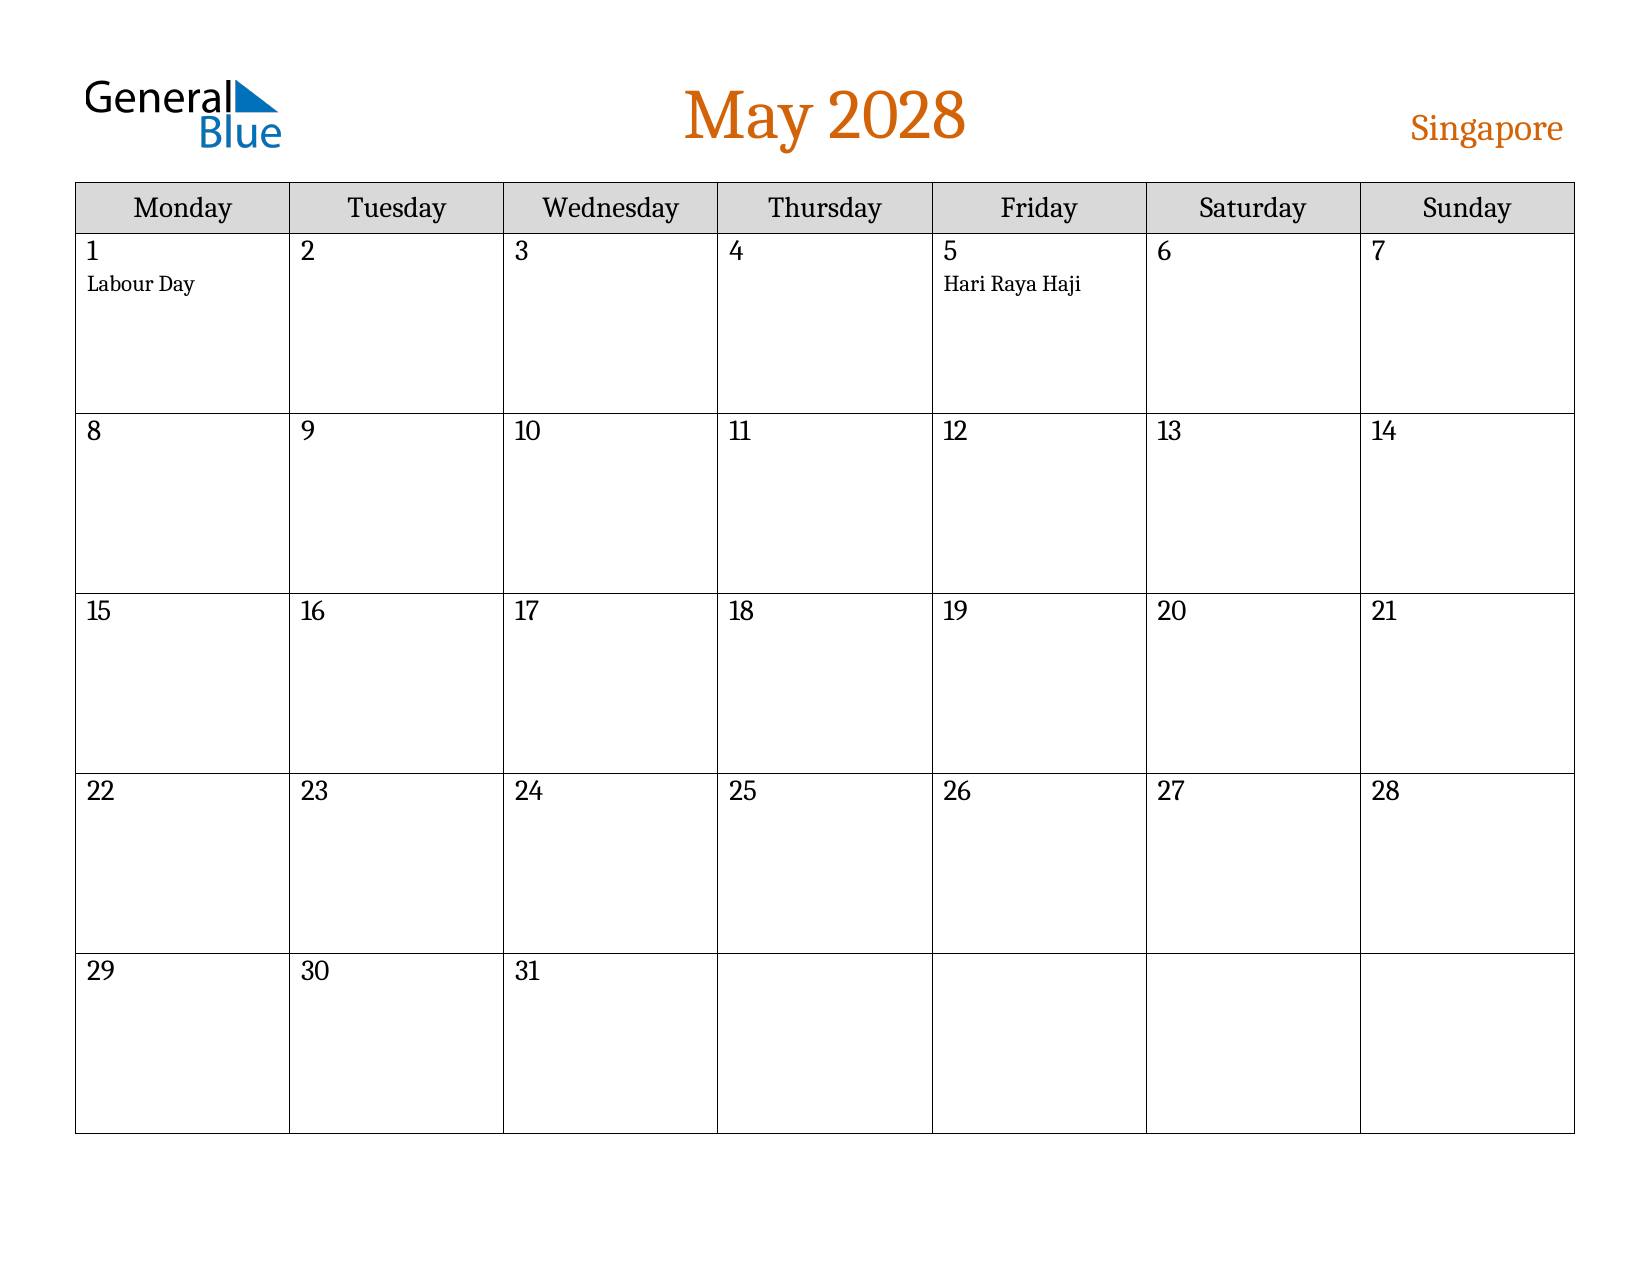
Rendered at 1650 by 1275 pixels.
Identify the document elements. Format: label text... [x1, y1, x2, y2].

table_cell [933, 954, 1146, 990]
table_cell [718, 270, 932, 413]
table_cell 29 [76, 954, 289, 990]
table_cell Saturday [1147, 183, 1360, 233]
table_cell 31 [504, 954, 717, 990]
table_cell [933, 630, 1146, 773]
table_cell 10 [504, 414, 717, 450]
table_cell [718, 954, 932, 990]
table_cell [933, 990, 1146, 1133]
table_cell [1361, 954, 1574, 990]
table_cell Friday [933, 183, 1146, 233]
table_cell Hari Raya Haji [933, 270, 1146, 413]
table_cell [1361, 270, 1574, 413]
table_cell [1147, 990, 1360, 1133]
table_cell 27 [1147, 774, 1360, 810]
table_cell 15 [76, 594, 289, 630]
table_cell Labour Day [76, 270, 289, 413]
table_cell [933, 810, 1146, 953]
table_cell 24 [504, 774, 717, 810]
table_cell 25 [718, 774, 932, 810]
table_cell [718, 990, 932, 1133]
table_cell [504, 450, 717, 593]
table_cell 16 [290, 594, 503, 630]
table_cell [718, 810, 932, 953]
table_cell [1147, 270, 1360, 413]
table_cell [290, 630, 503, 773]
table_cell [76, 630, 289, 773]
table_cell [504, 990, 717, 1133]
table_cell [290, 450, 503, 593]
table_cell 9 [290, 414, 503, 450]
table_cell [290, 270, 503, 413]
table_cell [718, 630, 932, 773]
table_cell 28 [1361, 774, 1574, 810]
table_cell 22 [76, 774, 289, 810]
table_cell 13 [1147, 414, 1360, 450]
table_cell 20 [1147, 594, 1360, 630]
table_cell [933, 450, 1146, 593]
table_cell 18 [718, 594, 932, 630]
table_cell 3 [504, 234, 717, 270]
table_cell 14 [1361, 414, 1574, 450]
table_cell [1361, 630, 1574, 773]
table_cell Monday [76, 183, 289, 233]
table_cell [76, 990, 289, 1133]
table_cell Sunday [1361, 183, 1574, 233]
table_cell [1147, 954, 1360, 990]
table_header [76, 75, 503, 182]
table_cell Wednesday [504, 183, 717, 233]
table_cell 7 [1361, 234, 1574, 270]
table_cell 21 [1361, 594, 1574, 630]
table_cell 5 [933, 234, 1146, 270]
table_cell [290, 990, 503, 1133]
table_cell [718, 450, 932, 593]
table_header Singapore [1146, 75, 1574, 182]
table_cell 12 [933, 414, 1146, 450]
table_cell 2 [290, 234, 503, 270]
table_cell 6 [1147, 234, 1360, 270]
table_cell Thursday [718, 183, 932, 233]
table_cell [1147, 630, 1360, 773]
table_cell [1361, 810, 1574, 953]
table_cell [76, 810, 289, 953]
table_cell 17 [504, 594, 717, 630]
table_cell [1361, 450, 1574, 593]
table_cell 23 [290, 774, 503, 810]
table_cell 30 [290, 954, 503, 990]
table_cell 26 [933, 774, 1146, 810]
picture [86, 80, 281, 148]
table_header May 2028 [504, 75, 1146, 182]
table_cell [504, 270, 717, 413]
table_cell [1361, 990, 1574, 1133]
table_cell 11 [718, 414, 932, 450]
table_cell [504, 810, 717, 953]
table_cell 19 [933, 594, 1146, 630]
table_cell Tuesday [290, 183, 503, 233]
table_cell [290, 810, 503, 953]
table_cell [1147, 810, 1360, 953]
table_cell 1 [76, 234, 289, 270]
table_cell [1147, 450, 1360, 593]
table_cell 4 [718, 234, 932, 270]
table_cell [504, 630, 717, 773]
table_cell 8 [76, 414, 289, 450]
table_cell [76, 450, 289, 593]
